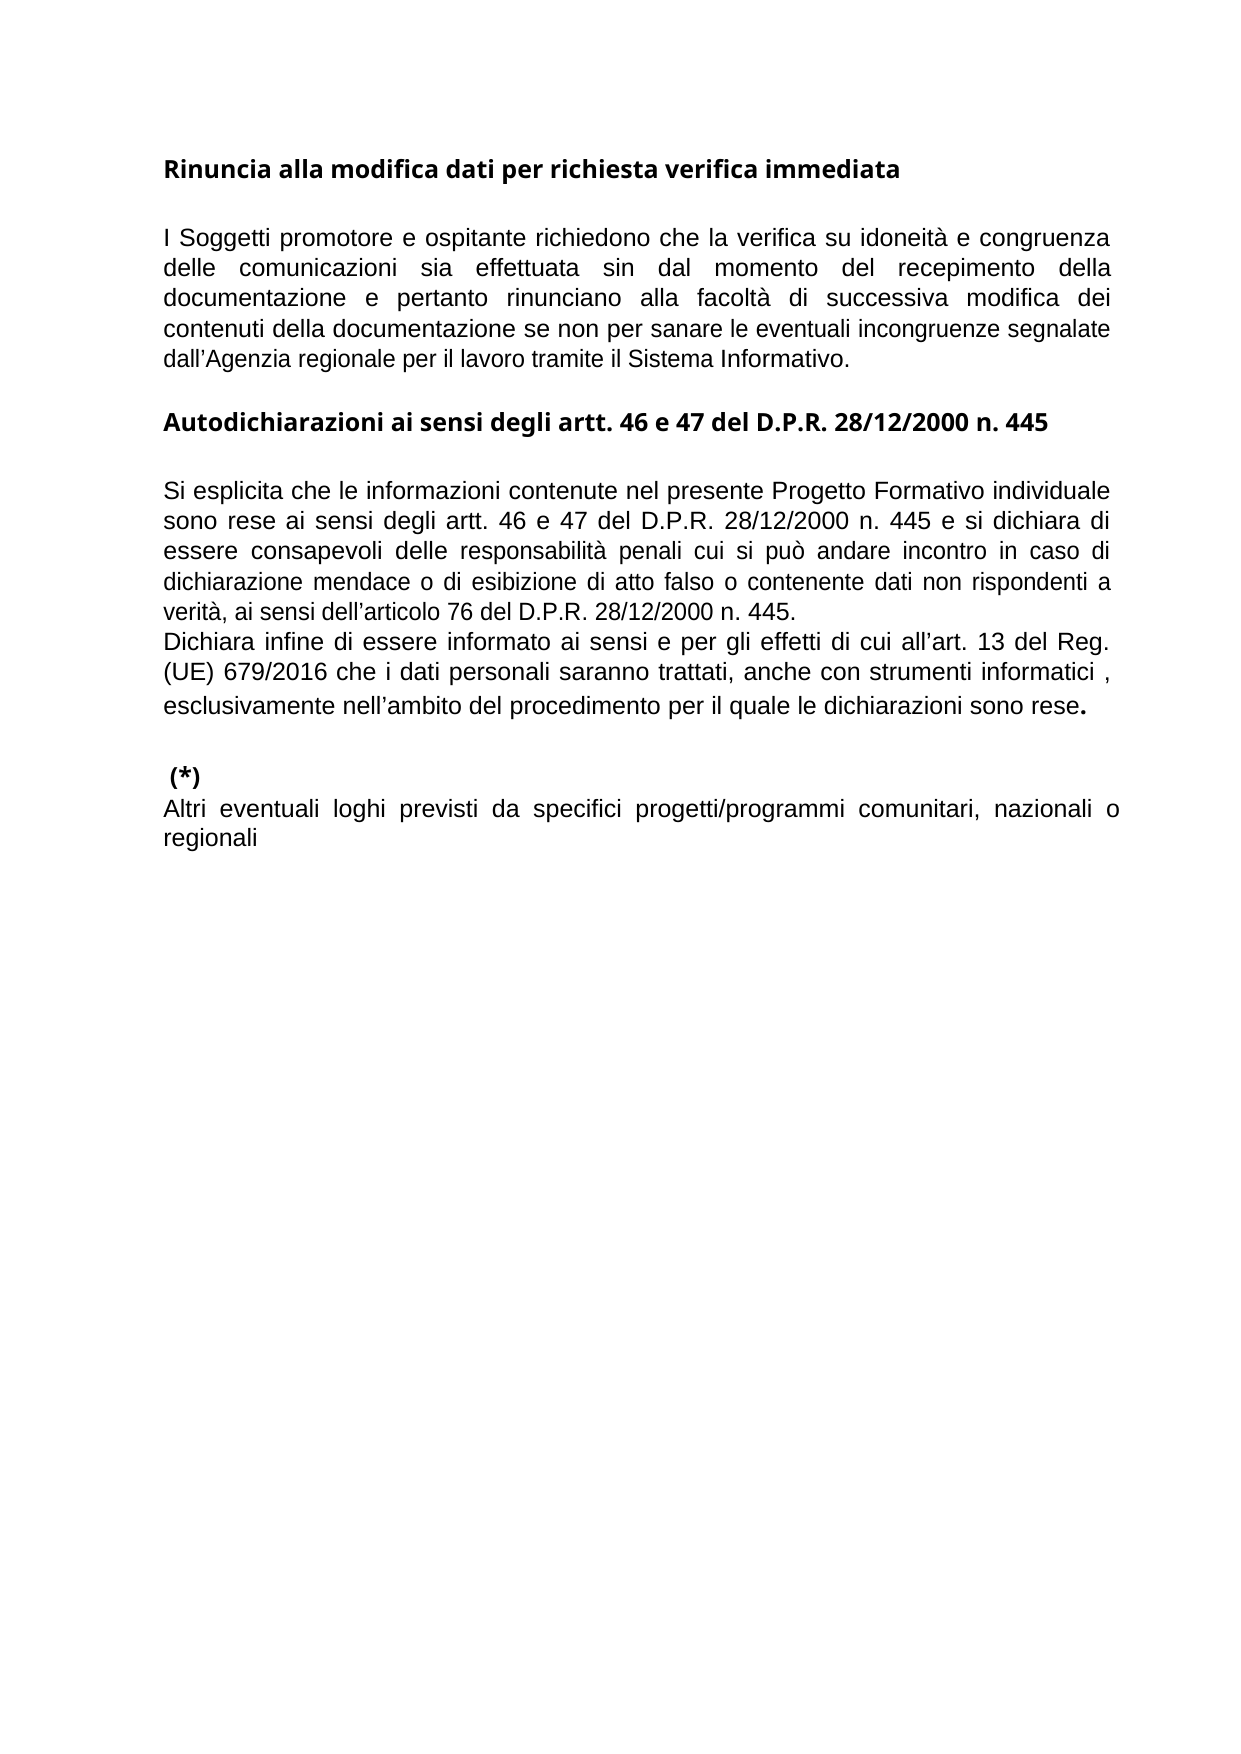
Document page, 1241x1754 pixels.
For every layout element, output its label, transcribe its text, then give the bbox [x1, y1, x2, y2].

subtitle Rinuncia alla modifica dati per richiesta verifica immediata [163, 152, 1122, 186]
subtitle Autodichiarazioni ai sensi degli artt. 46 e 47 del D.P.R. 28/12/2000 n. 445 [163, 404, 1122, 438]
text I Soggetti promotore e ospitante richiedono che la verifica su idoneità e congruenza delle comunicazioni sia effettuata sin dal momento del recepimento della documentazione e pertanto rinunciano alla facoltà di successiva modifica dei contenuti della documentazione se non per sanare le eventuali incongruenze segnalate dall’Agenzia regionale per il lavoro tramite il Sistema Informativo. [163, 223, 1111, 372]
text Si esplicita che le informazioni contenute nel presente Progetto Formativo individuale sono rese ai sensi degli artt. 46 e 47 del D.P.R. 28/12/2000 n. 445 e si dichiara di essere consapevoli delle responsabilità penali cui si può andare incontro in caso di dichiarazione mendace o di esibizione di atto falso o contenente dati non rispondenti a verità, ai sensi dell’articolo 76 del D.P.R. 28/12/2000 n. 445. [163, 476, 1111, 625]
subtitle (*) [163, 759, 1122, 793]
text Altri eventuali loghi previsti da specifici progetti/programmi comunitari, nazionali o regionali [163, 794, 1122, 852]
text Dichiara infine di essere informato ai sensi e per gli effetti di cui all’art. 13 del Reg. (UE) 679/2016 che i dati personali saranno trattati, anche con strumenti informatici , esclusivamente nell’ambito del procedimento per il quale le dichiarazioni sono rese. [163, 627, 1111, 721]
